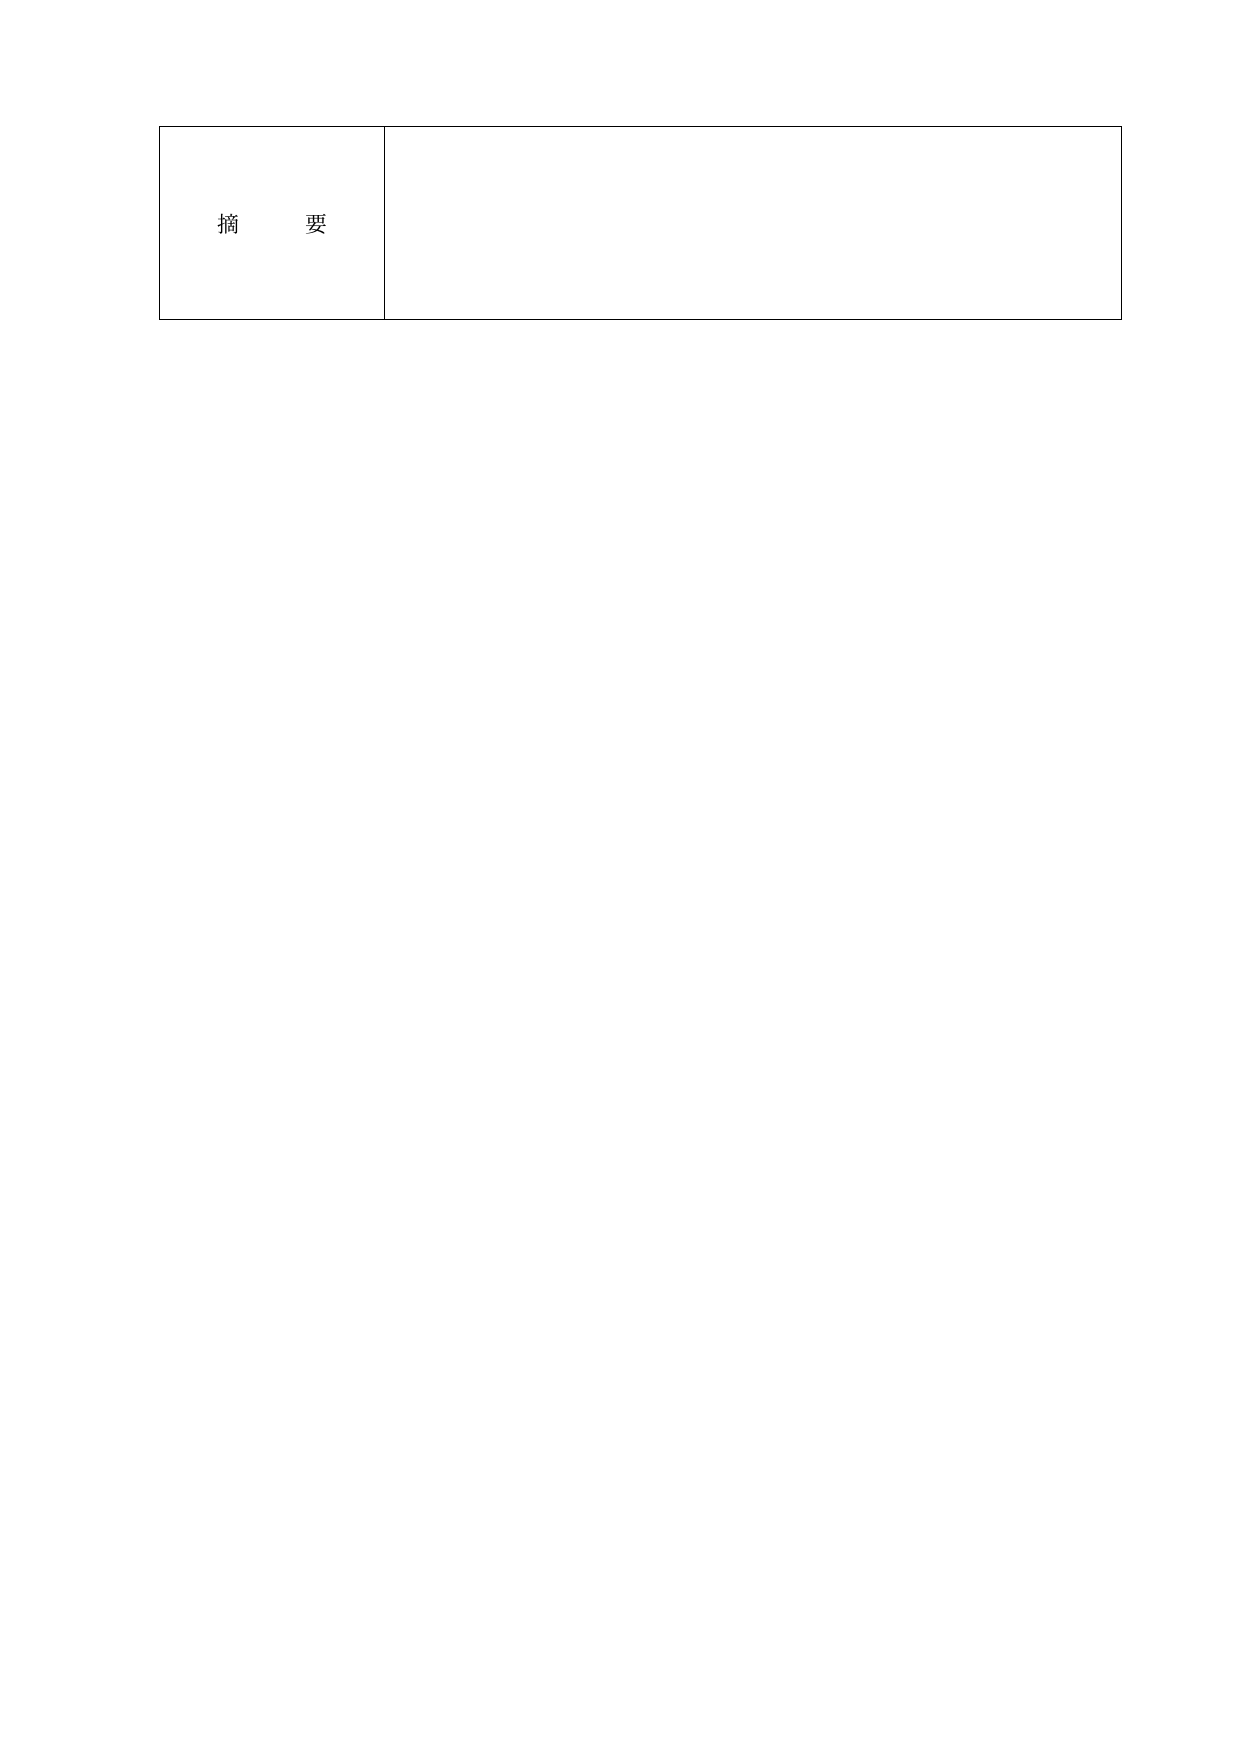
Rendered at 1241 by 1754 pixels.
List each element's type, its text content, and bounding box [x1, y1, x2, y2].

table_cell [385, 127, 1121, 318]
table_cell 摘要 [160, 127, 384, 318]
